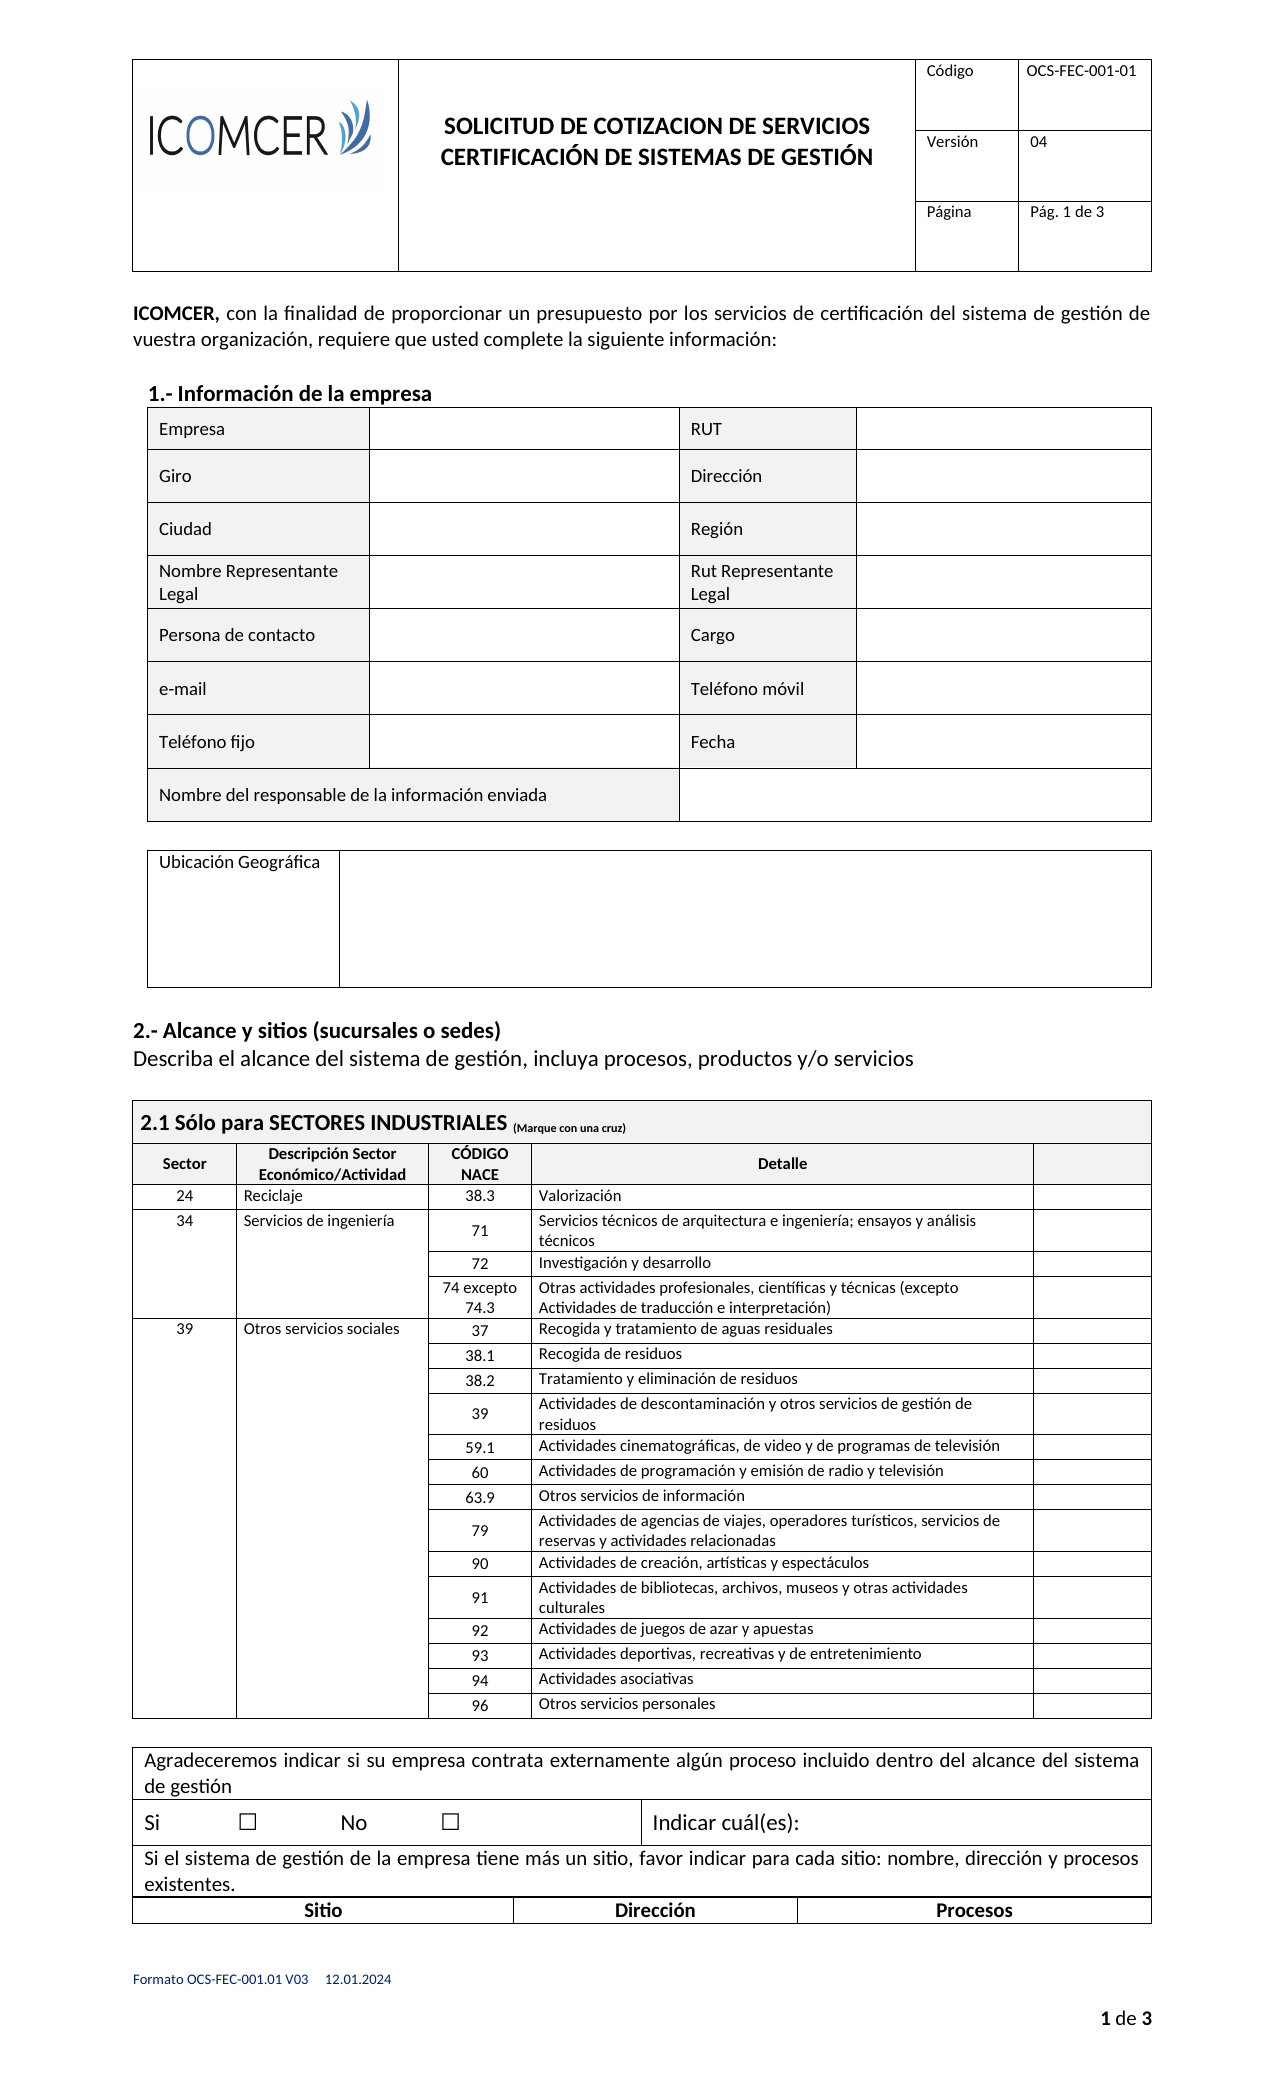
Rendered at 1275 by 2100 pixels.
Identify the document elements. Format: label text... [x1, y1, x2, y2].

table_cell Sitio [133, 1898, 513, 1923]
table_cell [857, 556, 1151, 608]
table_cell Indicar cuál(es): [642, 1800, 1151, 1844]
table_header Empresa [148, 408, 369, 449]
table_cell Si No [133, 1800, 641, 1844]
table_cell [1034, 1619, 1151, 1642]
table_header [340, 851, 1151, 987]
table_cell Si el sistema de gestión de la empresa tiene más un sitio, favor indicar para cada sitio: nombre, dirección y procesos existentes. [133, 1846, 1151, 1896]
table_cell [857, 450, 1151, 502]
table_cell Actividades de agencias de viajes, operadores turísticos, servicios de reservas y actividades relacionadas [532, 1510, 1033, 1551]
table_cell [1034, 1210, 1151, 1251]
table_cell 39 [133, 1319, 236, 1717]
table_cell 39 [429, 1394, 531, 1434]
table_cell 92 [429, 1619, 531, 1642]
table_cell [1034, 1552, 1151, 1576]
table_cell Actividades de creación, artísticas y espectáculos [532, 1552, 1033, 1576]
text ICOMCER, con la finalidad de proporcionar un presupuesto por los servicios de certificación del sistema de gestión de vuestra organización, requiere que usted complete la siguiente información: [133, 300, 1152, 351]
table_cell Actividades deportivas, recreativas y de entretenimiento [532, 1644, 1033, 1667]
table_cell [680, 769, 1151, 821]
table_cell 38.1 [429, 1344, 531, 1367]
table_cell Actividades cinematográficas, de video y de programas de televisión [532, 1435, 1033, 1459]
table_cell [1034, 1144, 1151, 1184]
table_cell Actividades de programación y emisión de radio y televisión [532, 1460, 1033, 1484]
table_cell Descripción Sector Económico/Actividad [237, 1144, 428, 1184]
table_cell [370, 715, 679, 767]
table_cell e-mail [148, 662, 369, 714]
table_cell [1034, 1669, 1151, 1692]
table_cell Otros servicios sociales [237, 1319, 428, 1717]
table_cell 72 [429, 1252, 531, 1276]
table_cell Recogida de residuos [532, 1344, 1033, 1367]
table_cell Actividades de descontaminación y otros servicios de gestión de residuos [532, 1394, 1033, 1434]
table_cell [1034, 1510, 1151, 1551]
picture [138, 86, 382, 196]
table_cell 94 [429, 1669, 531, 1692]
table_cell [857, 662, 1151, 714]
table_cell [1034, 1185, 1151, 1209]
table_header [370, 408, 679, 449]
table_cell 38.2 [429, 1369, 531, 1392]
table_cell 38.3 [429, 1185, 531, 1209]
table_cell [1034, 1485, 1151, 1509]
table_header 2.1 Sólo para SECTORES INDUSTRIALES (Marque con una cruz) [133, 1101, 1151, 1142]
table_cell Actividades de juegos de azar y apuestas [532, 1619, 1033, 1642]
text 2.- Alcance y sitios (sucursales o sedes) [133, 1016, 1152, 1044]
table_cell Tratamiento y eliminación de residuos [532, 1369, 1033, 1392]
table_cell Reciclaje [237, 1185, 428, 1209]
table_cell [1034, 1435, 1151, 1459]
table_cell 60 [429, 1460, 531, 1484]
table_cell 59.1 [429, 1435, 531, 1459]
table_cell [370, 609, 679, 661]
table_cell Teléfono móvil [680, 662, 856, 714]
table_cell [1034, 1394, 1151, 1434]
table_cell Actividades de bibliotecas, archivos, museos y otras actividades culturales [532, 1577, 1033, 1617]
table_cell [1034, 1252, 1151, 1276]
table_cell 74 excepto 74.3 [429, 1277, 531, 1317]
table_header RUT [680, 408, 856, 449]
table_cell Sector [133, 1144, 236, 1184]
table_cell 63.9 [429, 1485, 531, 1509]
table_header Ubicación Geográfica [148, 851, 339, 987]
table_cell Recogida y tratamiento de aguas residuales [532, 1319, 1033, 1342]
table_cell 91 [429, 1577, 531, 1617]
table_cell [1034, 1577, 1151, 1617]
table_cell Nombre Representante Legal [148, 556, 369, 608]
table_cell Persona de contacto [148, 609, 369, 661]
table_cell Otros servicios de información [532, 1485, 1033, 1509]
table_cell Cargo [680, 609, 856, 661]
table_cell 37 [429, 1319, 531, 1342]
table_cell Dirección [514, 1898, 797, 1923]
table_cell 90 [429, 1552, 531, 1576]
table_cell [370, 662, 679, 714]
table_cell [1034, 1277, 1151, 1317]
table_cell Otras actividades profesionales, científicas y técnicas (excepto Actividades de traducción e interpretación) [532, 1277, 1033, 1317]
table_cell [370, 450, 679, 502]
table_cell Detalle [532, 1144, 1033, 1184]
table_cell Servicios técnicos de arquitectura e ingeniería; ensayos y análisis técnicos [532, 1210, 1033, 1251]
table_cell [857, 503, 1151, 555]
table_cell Región [680, 503, 856, 555]
table_cell Servicios de ingeniería [237, 1210, 428, 1317]
table_cell 93 [429, 1644, 531, 1667]
table_cell [370, 503, 679, 555]
table_cell 34 [133, 1210, 236, 1317]
table_cell 79 [429, 1510, 531, 1551]
table_cell 96 [429, 1694, 531, 1717]
table_cell Investigación y desarrollo [532, 1252, 1033, 1276]
table_cell Otros servicios personales [532, 1694, 1033, 1717]
table_cell CÓDIGO NACE [429, 1144, 531, 1184]
text 1.- Información de la empresa [148, 379, 1152, 407]
table_cell [1034, 1344, 1151, 1367]
table_cell Giro [148, 450, 369, 502]
table_cell [1034, 1369, 1151, 1392]
table_cell Nombre del responsable de la información enviada [148, 769, 679, 821]
table_cell Dirección [680, 450, 856, 502]
table_cell [857, 609, 1151, 661]
table_cell [370, 556, 679, 608]
table_header [857, 408, 1151, 449]
table_cell [857, 715, 1151, 767]
table_cell 71 [429, 1210, 531, 1251]
table_cell Ciudad [148, 503, 369, 555]
table_cell Teléfono fijo [148, 715, 369, 767]
table_cell [1034, 1644, 1151, 1667]
table_cell Procesos [798, 1898, 1151, 1923]
table_cell Fecha [680, 715, 856, 767]
table_header Agradeceremos indicar si su empresa contrata externamente algún proceso incluido dentro del alcance del sistema de gestión [133, 1748, 1151, 1798]
table_cell [1034, 1319, 1151, 1342]
table_cell Rut Representante Legal [680, 556, 856, 608]
table_cell 24 [133, 1185, 236, 1209]
table_cell Valorización [532, 1185, 1033, 1209]
table_cell Actividades asociativas [532, 1669, 1033, 1692]
table_cell [1034, 1694, 1151, 1717]
text Describa el alcance del sistema de gestión, incluya procesos, productos y/o servicios [133, 1044, 1152, 1072]
table_cell [1034, 1460, 1151, 1484]
